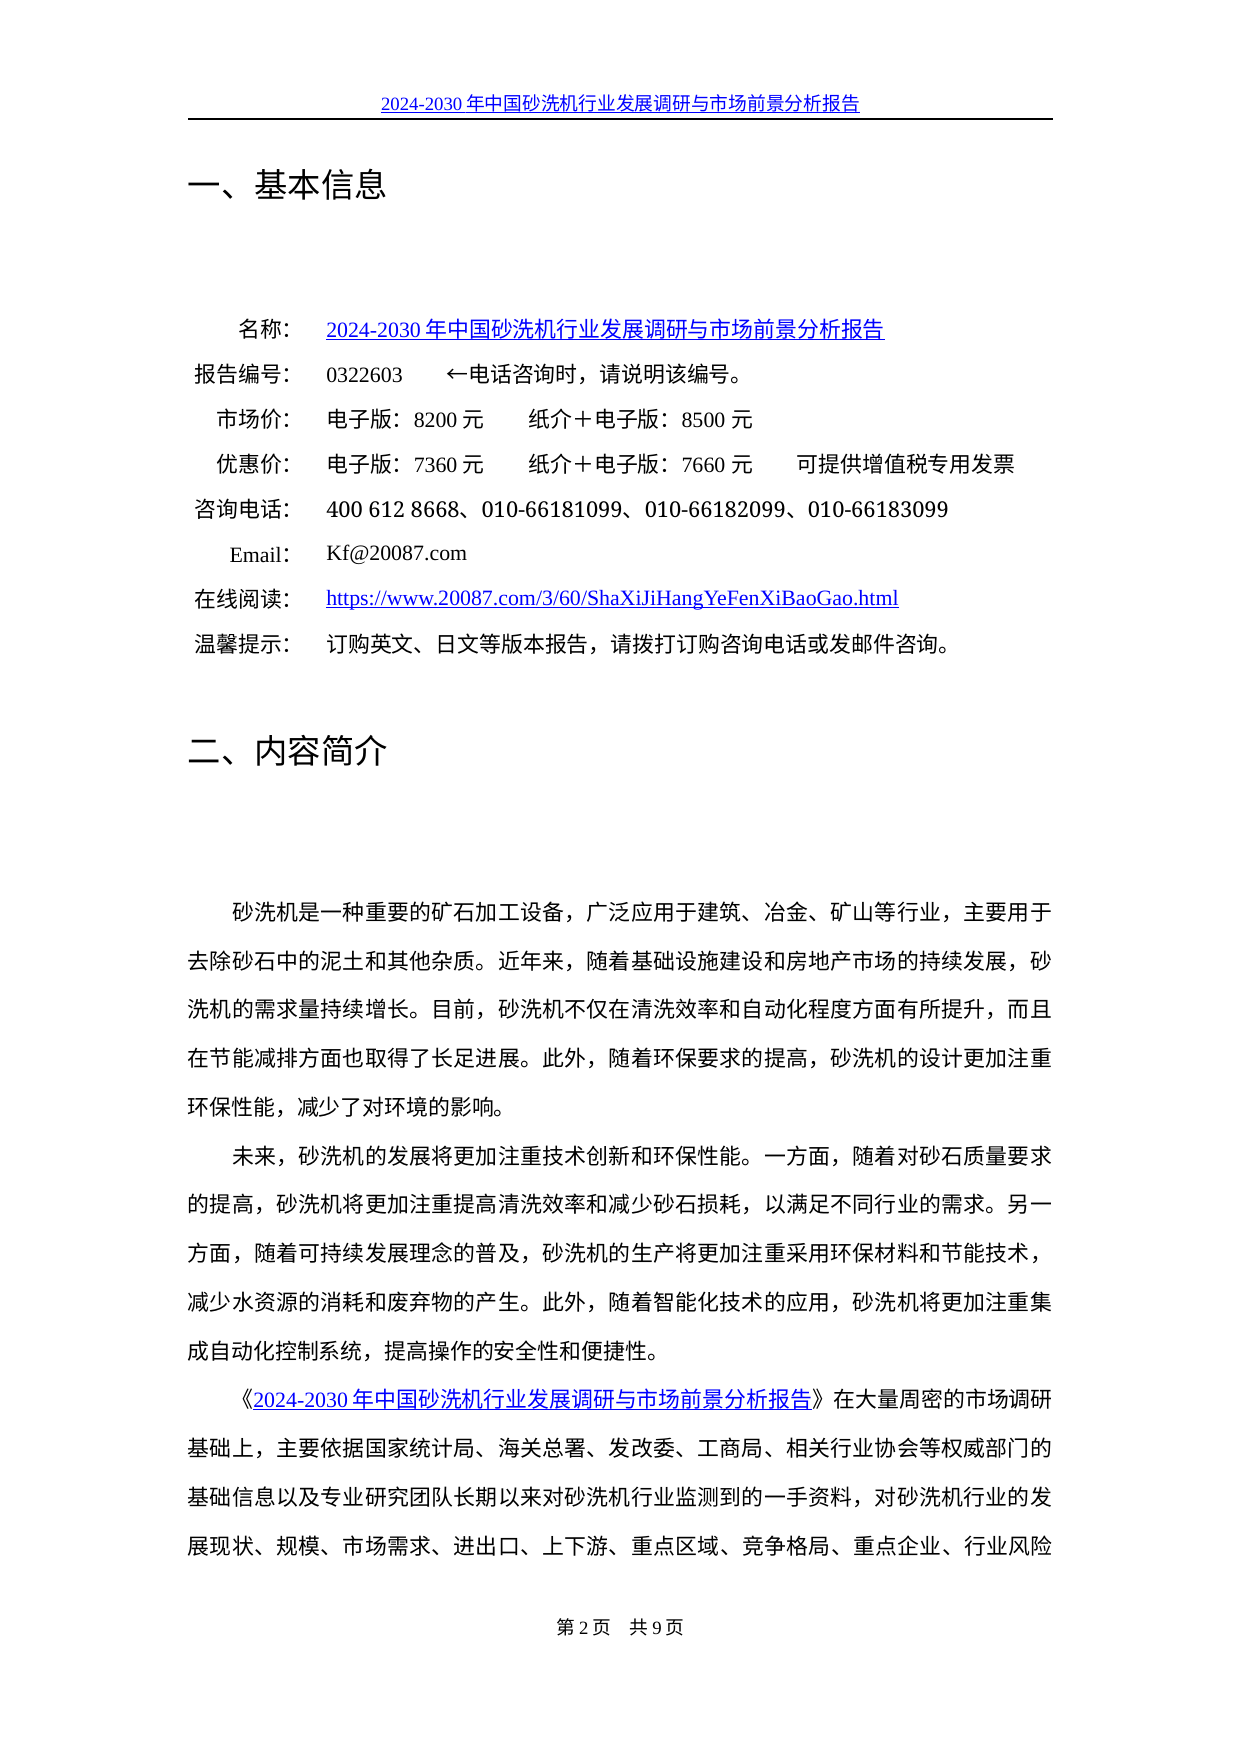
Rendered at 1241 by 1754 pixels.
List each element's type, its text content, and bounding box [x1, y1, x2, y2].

table_cell 订购英文、日文等版本报告，请拨打订购咨询电话或发邮件咨询。 [315, 627, 1073, 672]
table_cell 市场价： [167, 402, 315, 447]
table_cell 0322603 ←电话咨询时，请说明该编号。 [315, 357, 1073, 402]
table_cell 优惠价： [167, 447, 315, 492]
table_cell Email： [167, 537, 315, 582]
table_cell 咨询电话： [167, 492, 315, 537]
table_cell 电子版：7360 元 纸介＋电子版：7660 元 可提供增值税专用发票 [315, 447, 1073, 492]
title 一、基本信息 [187, 150, 1053, 215]
table_cell [315, 582, 1073, 627]
table_cell 温馨提示： [167, 627, 315, 672]
title 二、内容简介 [187, 717, 1053, 782]
table_header 2024-2030年中国砂洗机行业发展调研与市场前景分析报告 [315, 312, 1073, 357]
table_cell 电子版：8200 元 纸介＋电子版：8500 元 [315, 402, 1073, 447]
table_cell 在线阅读： [167, 582, 315, 627]
table_cell Kf@20087.com [315, 537, 1073, 582]
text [187, 894, 1053, 1561]
table_cell 报告编号： [167, 357, 315, 402]
table_cell 400 612 8668、010-66181099、010-66182099、010-66183099 [315, 492, 1073, 537]
table_header 名称： [167, 312, 315, 357]
